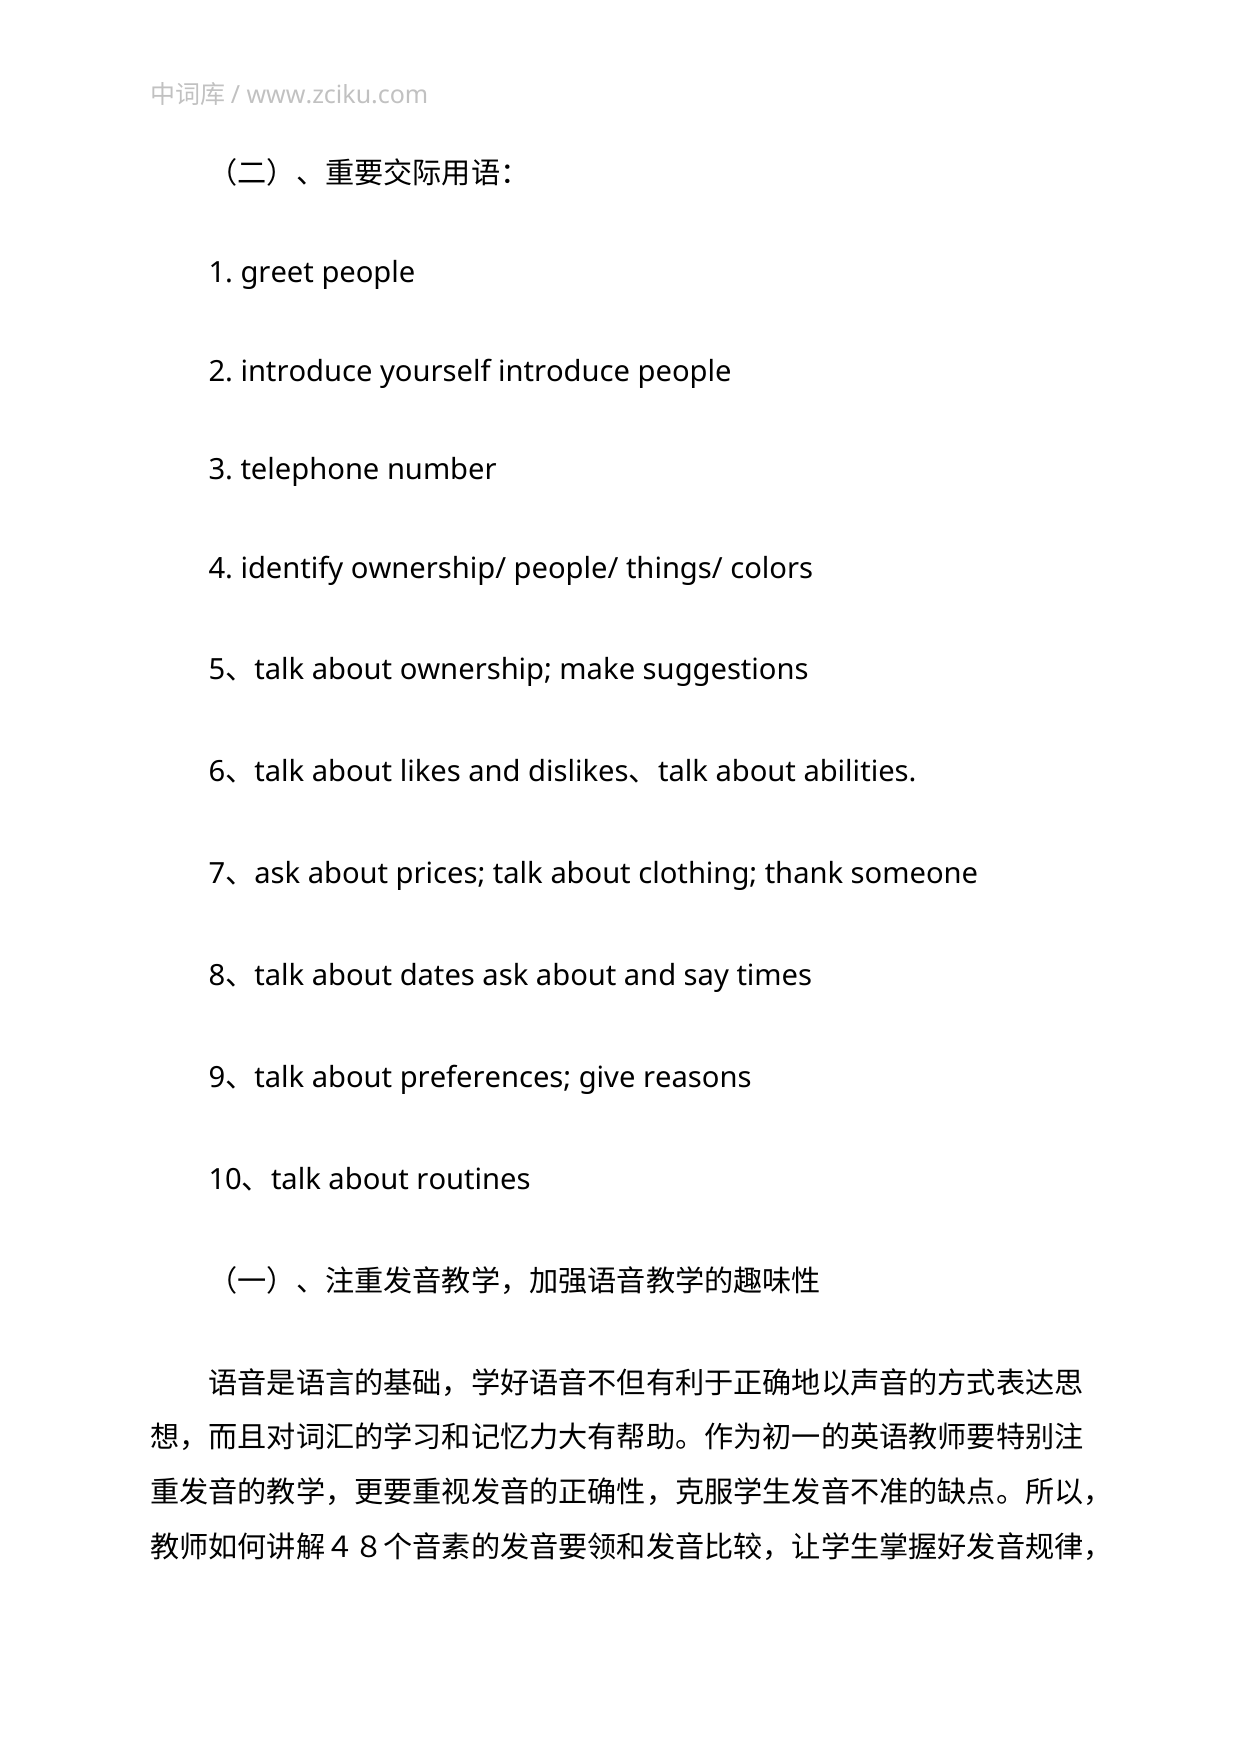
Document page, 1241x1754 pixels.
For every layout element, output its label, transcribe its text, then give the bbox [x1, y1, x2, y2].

text 2. introduce yourself introduce people [150, 350, 1090, 390]
text 7、ask about prices; talk about clothing; thank someone [150, 849, 1090, 892]
text 10、talk about routines [150, 1155, 1090, 1198]
text 4. identify ownership/ people/ things/ colors [150, 547, 1090, 587]
text 8、talk about dates ask about and say times [150, 951, 1090, 994]
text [150, 1359, 1090, 1566]
text （一）、注重发音教学，加强语音教学的趣味性 [150, 1257, 1090, 1300]
text （二）、重要交际用语： [150, 150, 1090, 192]
text 5、talk about ownership; make suggestions [150, 646, 1090, 688]
text 3. telephone number [150, 449, 1090, 488]
text 9、talk about preferences; give reasons [150, 1053, 1090, 1096]
text 6、talk about likes and dislikes、talk about abilities. [150, 747, 1090, 790]
text 1. greet people [150, 252, 1090, 291]
